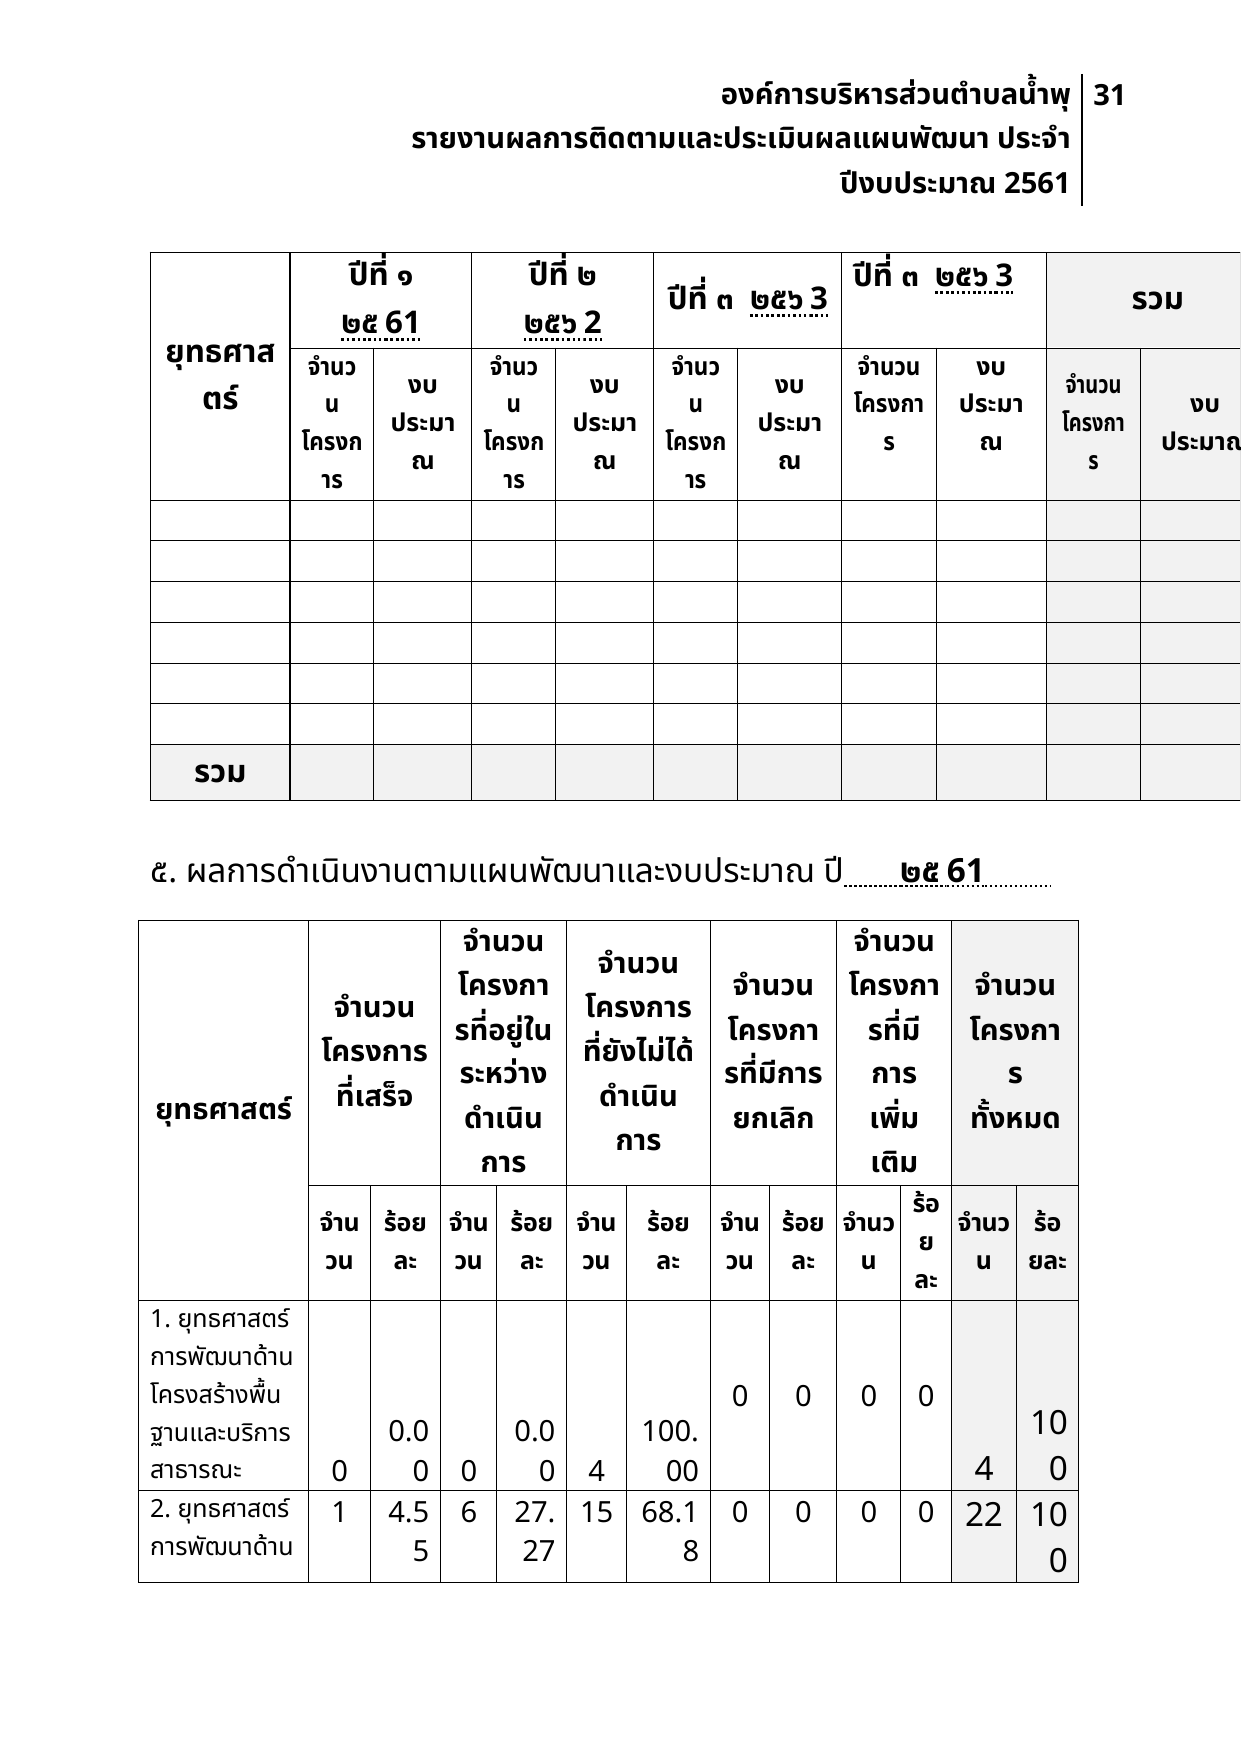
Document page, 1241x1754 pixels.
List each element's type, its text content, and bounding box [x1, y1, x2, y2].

table_cell [291, 704, 373, 744]
table_cell 6 [441, 1491, 496, 1582]
table_cell [374, 664, 471, 703]
table_cell [1047, 745, 1140, 800]
table_cell [1141, 623, 1240, 663]
table_cell [556, 704, 653, 744]
table_cell [738, 501, 841, 540]
table_header จำนวนโครงการที่มีการยกเลิก [711, 921, 836, 1185]
table_cell งบ ประมาณ [556, 349, 653, 500]
table_cell จำนวน [441, 1186, 496, 1300]
table_cell [374, 704, 471, 744]
table_cell งบ ประมาณ [937, 349, 1046, 500]
table_cell 0 [770, 1301, 836, 1490]
table_cell [151, 664, 289, 703]
table_cell 0 [711, 1491, 769, 1582]
table_cell [937, 541, 1046, 581]
table_cell 27.27 [497, 1491, 566, 1582]
table_cell [556, 582, 653, 622]
table_header จำนวนโครงการที่มีการเพิ่มเติม [837, 921, 951, 1185]
table_cell จำนวนโครงการ [472, 349, 555, 500]
text ๕. ผลการดำเนินงานตามแผนพัฒนาและงบประมาณ ปี ๒๕61 [150, 846, 1090, 897]
table_header จำนวนโครงการทั้งหมด [952, 921, 1078, 1185]
table_cell [291, 501, 373, 540]
table_cell 4 [952, 1301, 1016, 1490]
table_cell [654, 745, 737, 800]
table_cell [291, 541, 373, 581]
table_header ยุทธศาสตร์ [139, 921, 308, 1300]
table_cell 0 [770, 1491, 836, 1582]
table_cell [151, 704, 289, 744]
table_cell [937, 745, 1046, 800]
table_header จำนวนโครงการที่อยู่ในระหว่างดำเนินการ [441, 921, 566, 1185]
table_cell [738, 745, 841, 800]
table_cell 100 [1017, 1491, 1078, 1582]
table_cell จำนวนโครงการ [291, 349, 373, 500]
table_cell ร้อยละ [770, 1186, 836, 1300]
table_cell [738, 541, 841, 581]
table_cell ร้อยละ [497, 1186, 566, 1300]
table_header ปีที่ ๓ ๒๕๖3 [654, 253, 841, 347]
table_cell ร้อยละ [1017, 1186, 1078, 1300]
table_cell จำนวนโครงการ [654, 349, 737, 500]
table_cell 0.00 [497, 1301, 566, 1490]
table_cell 15 [567, 1491, 626, 1582]
table_cell [842, 704, 936, 744]
table_cell [738, 664, 841, 703]
table_cell 1 [309, 1491, 370, 1582]
table_cell [937, 501, 1046, 540]
table_cell [556, 664, 653, 703]
table_cell [842, 541, 936, 581]
table_cell ร้อยละ [627, 1186, 710, 1300]
table_cell [654, 582, 737, 622]
table_cell [1141, 745, 1240, 800]
table_cell [842, 623, 936, 663]
table_cell [291, 623, 373, 663]
table_cell [1047, 623, 1140, 663]
table_cell [556, 541, 653, 581]
table_cell [472, 745, 555, 800]
table_cell 4 [567, 1301, 626, 1490]
table_cell 0 [837, 1491, 900, 1582]
table_cell จำนวน [711, 1186, 769, 1300]
table_header ยุทธศาสตร์ [151, 253, 289, 500]
table_cell จำนวน [309, 1186, 370, 1300]
table_cell [151, 582, 289, 622]
table_cell [472, 582, 555, 622]
table_cell จำนวน [952, 1186, 1016, 1300]
table_cell [556, 745, 653, 800]
table_cell 0 [837, 1301, 900, 1490]
table_header ปีที่ ๑ ๒๕61 [291, 253, 471, 347]
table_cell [139, 1491, 308, 1582]
table_cell 68.18 [627, 1491, 710, 1582]
table_cell [374, 623, 471, 663]
table_cell รวม [151, 745, 289, 800]
table_cell งบ ประมาณ [1141, 349, 1240, 500]
table_cell [472, 623, 555, 663]
table_cell [151, 623, 289, 663]
table_cell 100.00 [627, 1301, 710, 1490]
table_cell [291, 664, 373, 703]
table_header จำนวนโครงการที่เสร็จ [309, 921, 440, 1185]
table_cell [472, 664, 555, 703]
table_cell [842, 582, 936, 622]
table_cell [472, 541, 555, 581]
table_cell ร้อยละ [901, 1186, 951, 1300]
table_cell [556, 623, 653, 663]
table_cell [842, 501, 936, 540]
table_cell จำนวน [837, 1186, 900, 1300]
table_cell 0 [309, 1301, 370, 1490]
table_cell [472, 501, 555, 540]
table_header ปีที่ ๓ ๒๕๖3 [842, 253, 1046, 347]
table_cell [1047, 582, 1140, 622]
table_cell [1047, 704, 1140, 744]
table_cell [1141, 582, 1240, 622]
table_cell [374, 501, 471, 540]
table_cell [842, 664, 936, 703]
table_cell [1047, 664, 1140, 703]
table_cell [937, 582, 1046, 622]
table_cell 0.00 [371, 1301, 440, 1490]
table_cell [842, 745, 936, 800]
table_cell งบ ประมาณ [738, 349, 841, 500]
table_cell [937, 664, 1046, 703]
table_cell [937, 623, 1046, 663]
table_cell 0 [711, 1301, 769, 1490]
table_cell [472, 704, 555, 744]
table_cell 1. ยุทธศาสตร์การพัฒนาด้านโครงสร้างพื้นฐานและบริการสาธารณะ [139, 1301, 308, 1490]
table_cell [738, 582, 841, 622]
table_cell [291, 582, 373, 622]
table_cell [1141, 704, 1240, 744]
table_cell [374, 745, 471, 800]
table_cell [654, 623, 737, 663]
table_cell 0 [441, 1301, 496, 1490]
table_cell [937, 704, 1046, 744]
table_cell จำนวนโครงการ [842, 349, 936, 500]
table_cell 100 [1017, 1301, 1078, 1490]
table_cell 22 [952, 1491, 1016, 1582]
table_header รวม [1047, 253, 1240, 347]
table_cell [738, 623, 841, 663]
table_cell [654, 664, 737, 703]
table_header ปีที่ ๒ ๒๕๖2 [472, 253, 653, 347]
table_cell [738, 704, 841, 744]
table_cell [1141, 501, 1240, 540]
table_cell [654, 541, 737, 581]
table_cell ร้อยละ [371, 1186, 440, 1300]
table_cell [374, 541, 471, 581]
table_cell งบ ประมาณ [374, 349, 471, 500]
table_cell [556, 501, 653, 540]
table_cell [1141, 541, 1240, 581]
table_cell [151, 541, 289, 581]
table_cell จำนวน [567, 1186, 626, 1300]
table_cell 0 [901, 1301, 951, 1490]
table_cell 0 [901, 1491, 951, 1582]
table_cell จำนวนโครงการ [1047, 349, 1140, 500]
table_cell [1047, 541, 1140, 581]
table_header จำนวนโครงการที่ยังไม่ได้ ดำเนินการ [567, 921, 710, 1185]
table_cell [654, 704, 737, 744]
table_cell 4.55 [371, 1491, 440, 1582]
table_cell [151, 501, 289, 540]
table_cell [1141, 664, 1240, 703]
table_cell [291, 745, 373, 800]
table_cell [374, 582, 471, 622]
table_cell [1047, 501, 1140, 540]
table_cell [654, 501, 737, 540]
